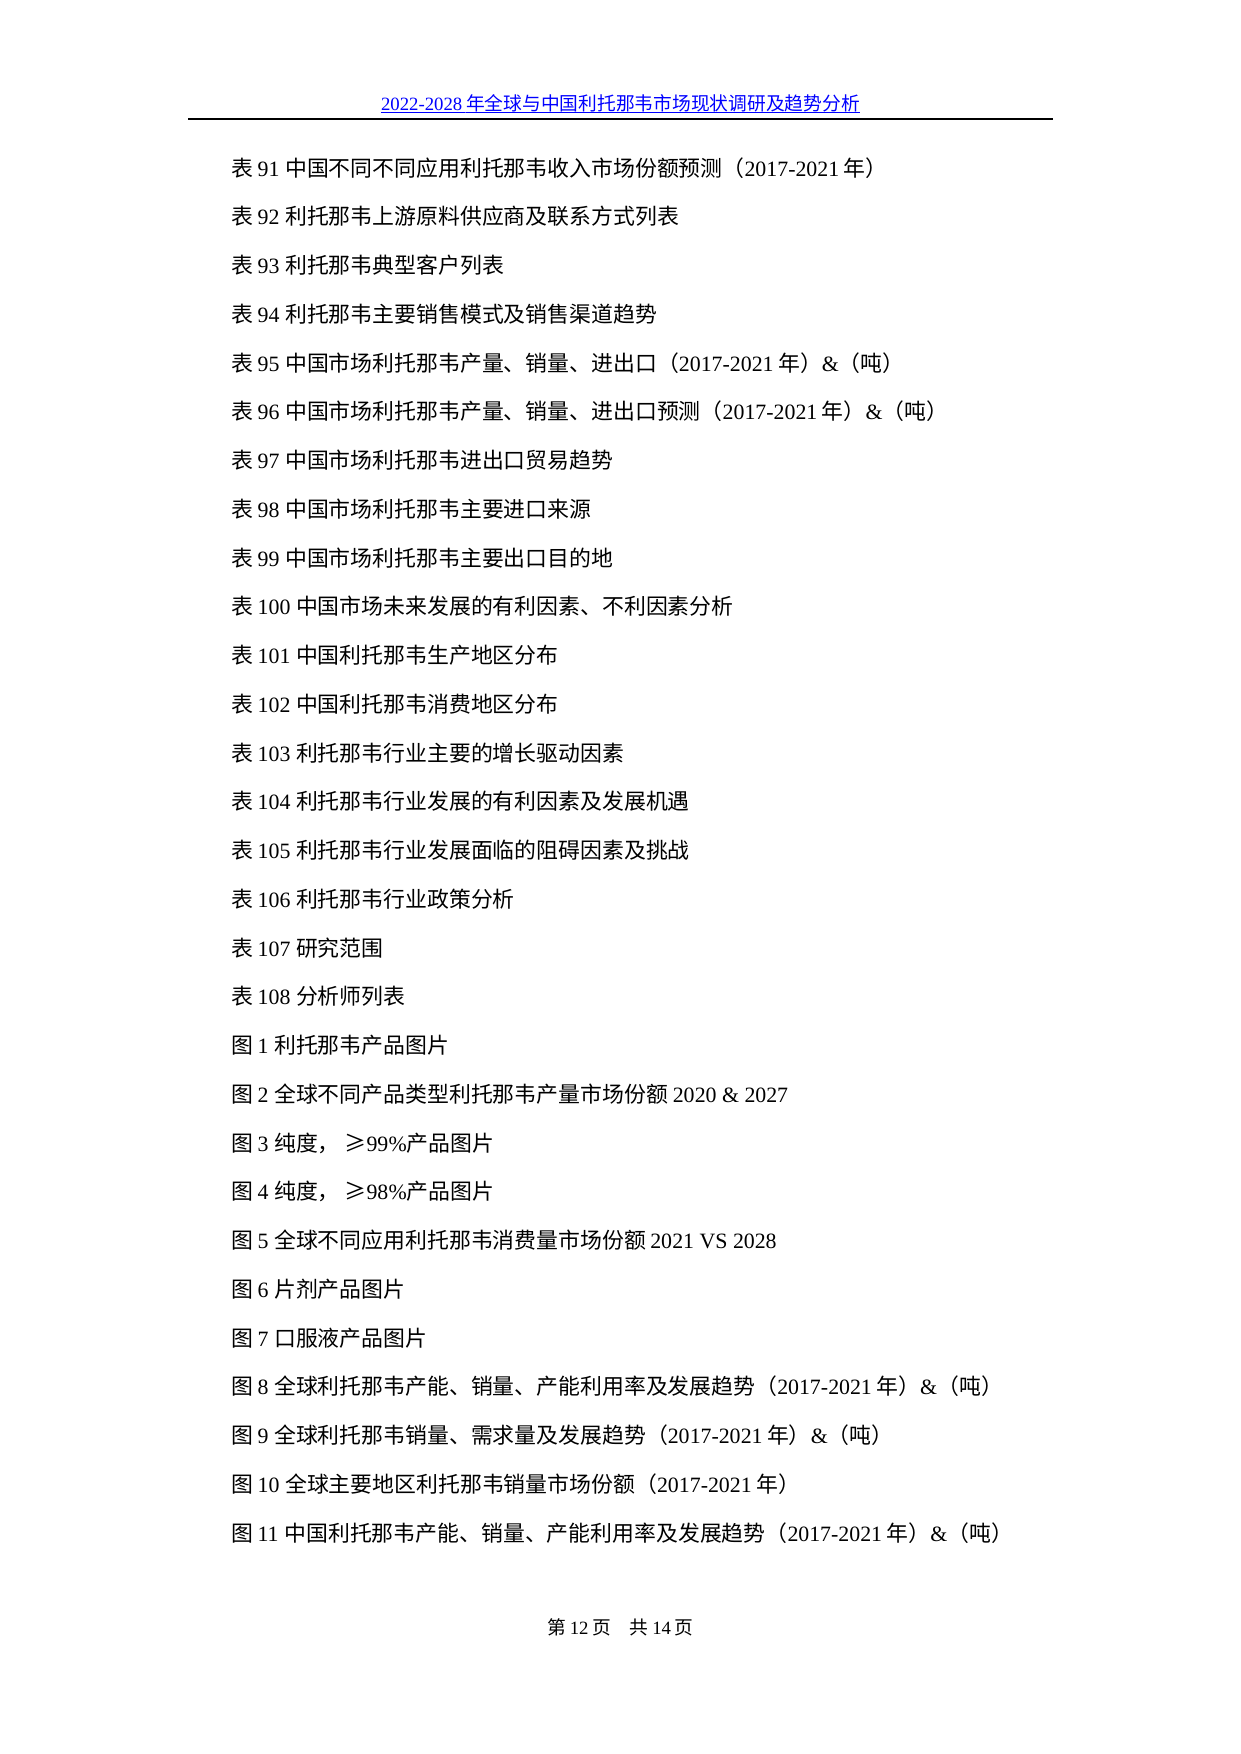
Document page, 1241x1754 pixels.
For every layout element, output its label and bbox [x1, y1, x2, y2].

text [187, 150, 1053, 1548]
